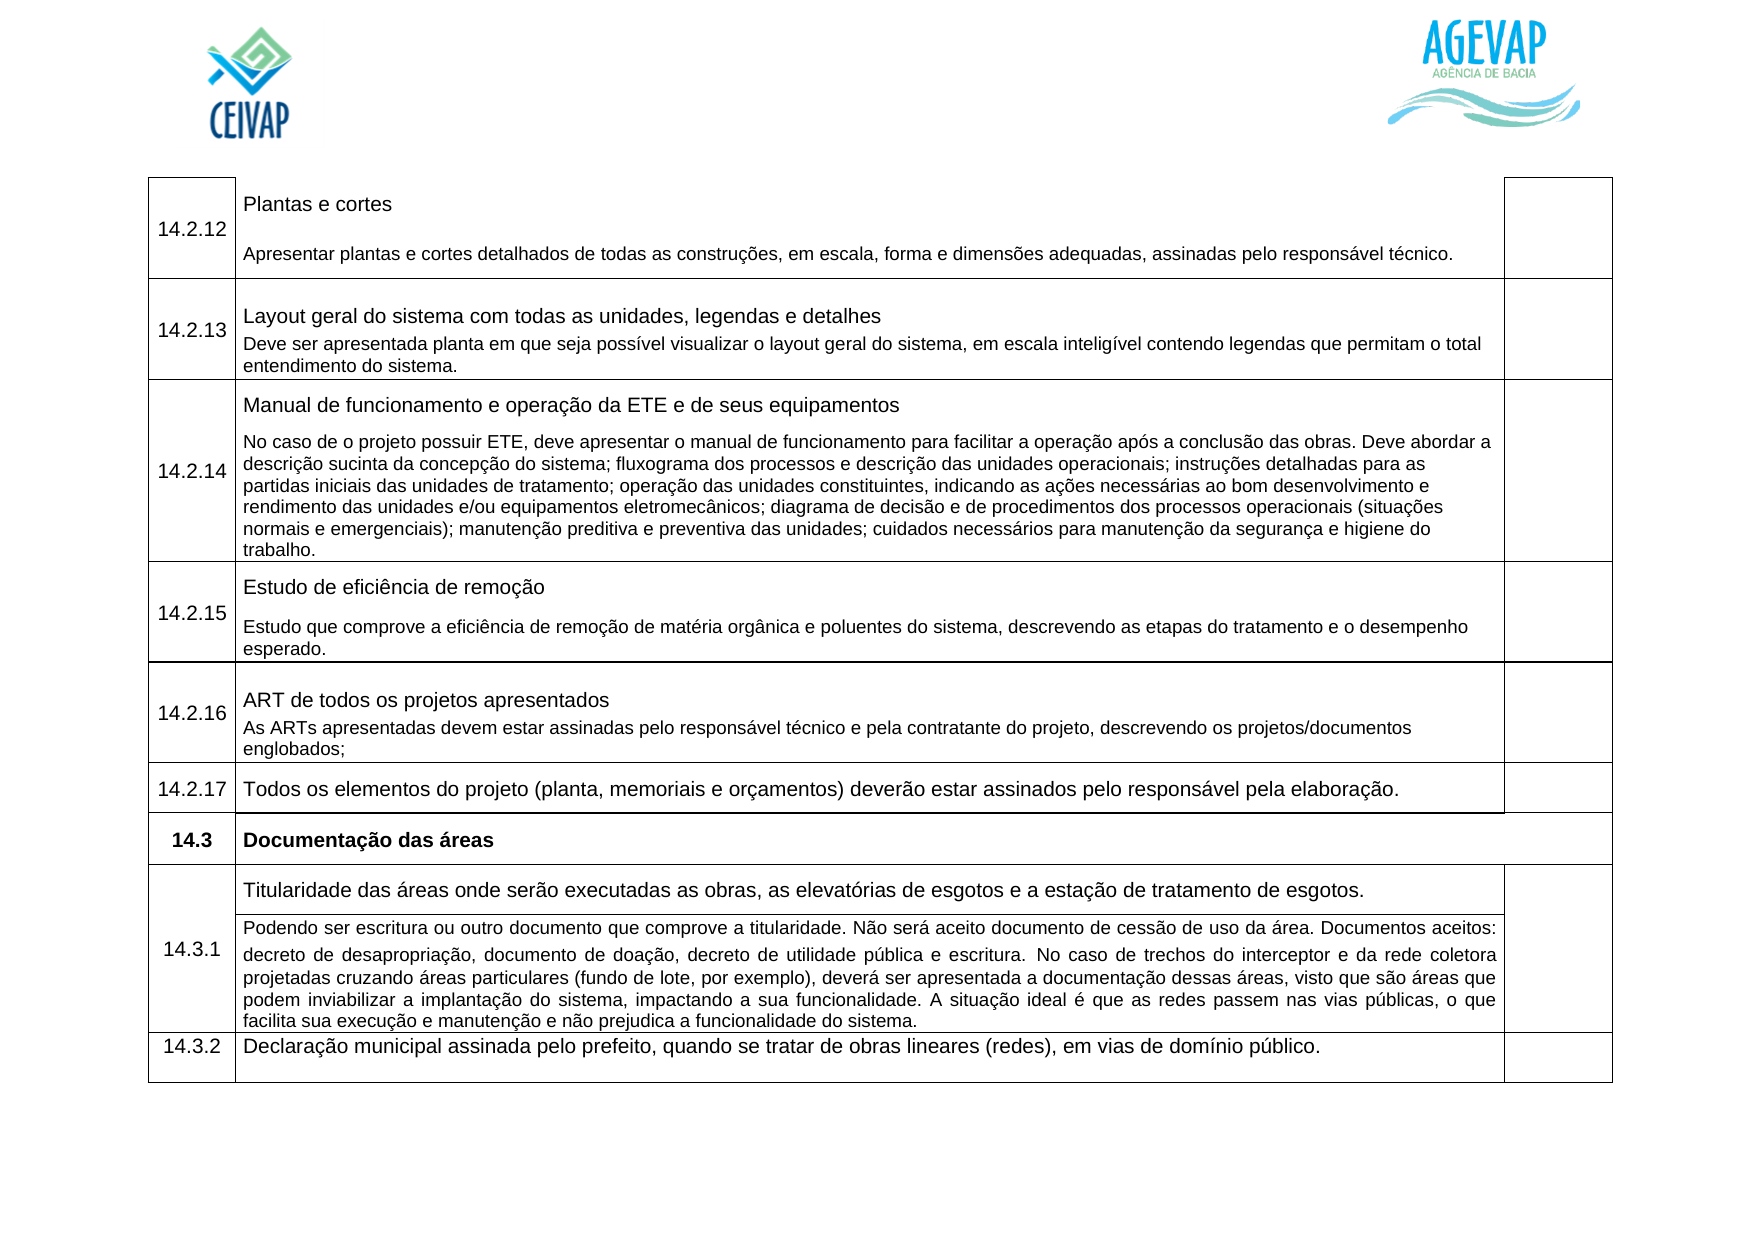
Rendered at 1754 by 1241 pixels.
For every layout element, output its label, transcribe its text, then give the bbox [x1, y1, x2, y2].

table_cell [1505, 763, 1612, 812]
table_cell 14.3.2 [149, 1033, 235, 1082]
table_cell Deve ser apresentada planta em que seja possível visualizar o layout geral do sistema, em escala inteligível contendo legendas que permitam o total entendimento do sistema. [236, 328, 1504, 378]
table_cell Todos os elementos do projeto (planta, memoriais e orçamentos) deverão estar assinados pelo responsável pela elaboração. [236, 763, 1504, 812]
table_cell 14.2.17 [149, 763, 235, 812]
table_cell As ARTs apresentadas devem estar assinadas pelo responsável técnico e pela contratante do projeto, descrevendo os projetos/documentos englobados; [236, 712, 1504, 762]
table_cell [1505, 1033, 1612, 1082]
table_cell [1505, 562, 1612, 661]
table_cell 14.2.12 [149, 178, 235, 278]
table_cell Manual de funcionamento e operação da ETE e de seus equipamentos [236, 380, 1504, 429]
table_cell Layout geral do sistema com todas as unidades, legendas e detalhes [236, 279, 1504, 328]
table_cell 14.3.1 [149, 865, 235, 1032]
table_cell [1505, 865, 1612, 1032]
table_cell 14.2.15 [149, 562, 235, 661]
table_cell Estudo de eficiência de remoção [236, 562, 1504, 611]
picture [1387, 19, 1581, 127]
table_cell Apresentar plantas e cortes detalhados de todas as construções, em escala, forma e dimensões adequadas, assinadas pelo responsável técnico. [236, 228, 1504, 278]
picture [175, 19, 326, 149]
table_cell [1505, 380, 1612, 561]
table_cell 14.3 [149, 813, 235, 864]
table_cell 14.2.13 [149, 279, 235, 378]
table_cell 14.2.14 [149, 380, 235, 561]
table_cell [1505, 178, 1612, 278]
table_cell [1505, 663, 1612, 762]
table_cell No caso de o projeto possuir ETE, deve apresentar o manual de funcionamento para facilitar a operação após a conclusão das obras. Deve abordar a descrição sucinta da concepção do sistema; fluxograma dos processos e descrição das unidades operacionais; instruções detalhadas para as partidas iniciais das unidades de tratamento; operação das unidades constituintes, indicando as ações necessárias ao bom desenvolvimento e rendimento das unidades e/ou equipamentos eletromecânicos; diagrama de decisão e de procedimentos dos processos operacionais (situações normais e emergenciais); manutenção preditiva e preventiva das unidades; cuidados necessários para manutenção da segurança e higiene do trabalho. [236, 429, 1504, 561]
table_cell [1505, 813, 1612, 864]
table_cell Titularidade das áreas onde serão executadas as obras, as elevatórias de esgotos e a estação de tratamento de esgotos. [236, 865, 1504, 914]
table_cell Estudo que comprove a eficiência de remoção de matéria orgânica e poluentes do sistema, descrevendo as etapas do tratamento e o desempenho esperado. [236, 611, 1504, 661]
table_cell 14.2.16 [149, 663, 235, 762]
table_cell ART de todos os projetos apresentados [236, 663, 1504, 712]
table_cell Documentação das áreas [236, 814, 1504, 864]
table_cell Plantas e cortes [236, 177, 1504, 227]
table_cell [1505, 279, 1612, 378]
table_cell Declaração municipal assinada pelo prefeito, quando se tratar de obras lineares (redes), em vias de domínio público. [236, 1033, 1504, 1082]
table_cell Podendo ser escritura ou outro documento que comprove a titularidade. Não será aceito documento de cessão de uso da área. Documentos aceitos: decreto de desapropriação, documento de doação, decreto de utilidade pública e escritura. No caso de trechos do interceptor e da rede coletora projetadas cruzando áreas particulares (fundo de lote, por exemplo), deverá ser apresentada a documentação dessas áreas, visto que são áreas que podem inviabilizar a implantação do sistema, impactando a sua funcionalidade. A situação ideal é que as redes passem nas vias públicas, o que facilita sua execução e manutenção e não prejudica a funcionalidade do sistema. [236, 915, 1504, 1032]
